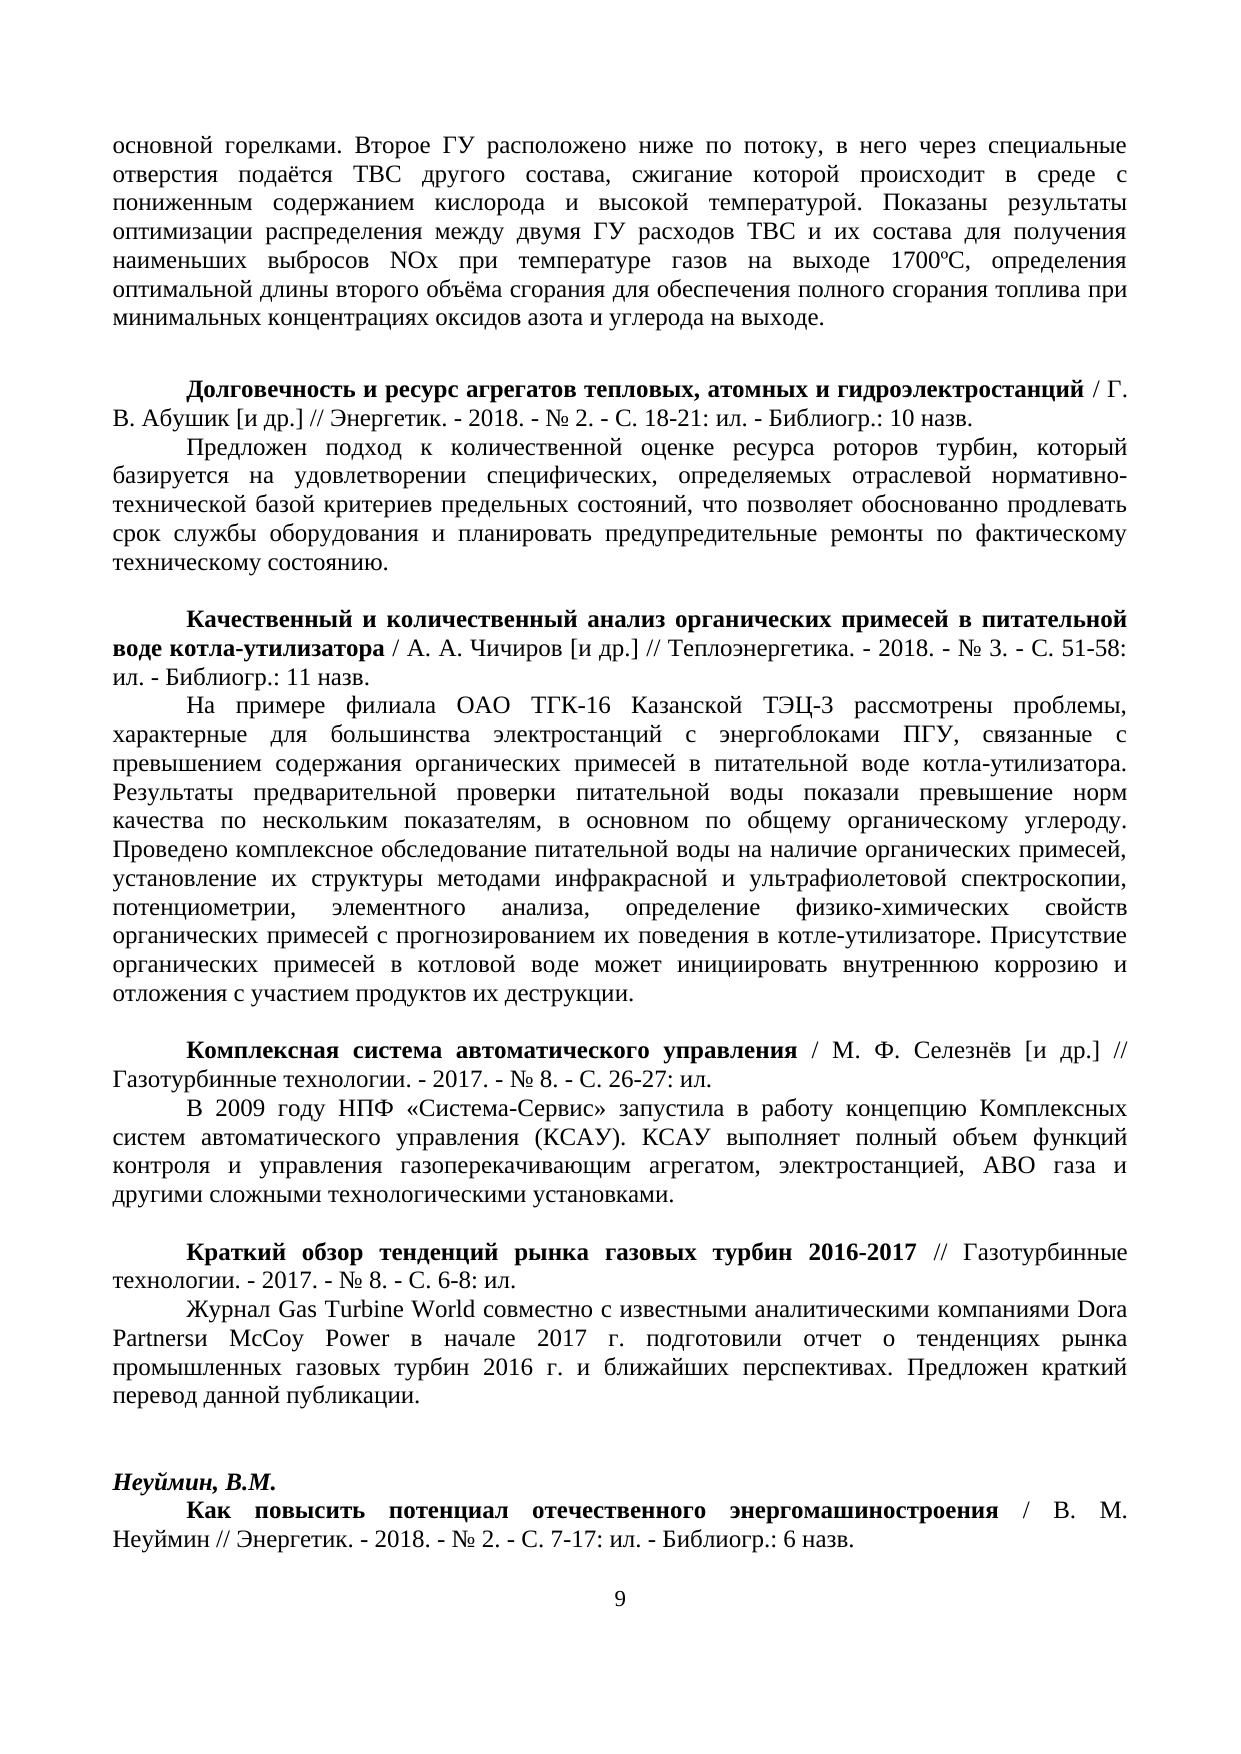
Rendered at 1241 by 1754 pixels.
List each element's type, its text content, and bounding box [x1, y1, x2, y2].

text Комплексная система автоматического управления / М. Ф. Селезнёв [и др.] // Газотурбинные технологии. - 2017. - № 8. - С. 26-27: ил. [112, 1036, 1128, 1093]
text В 2009 году НПФ «Система-Сервис» запустила в работу концепцию Комплексных систем автоматического управления (КСАУ). КСАУ выполняет полный объем функций контроля и управления газоперекачивающим агрегатом, электростанцией, АВО газа и другими сложными технологическими установками. [112, 1093, 1128, 1208]
text Предложен подход к количественной оценке ресурса роторов турбин, который базируется на удовлетворении специфических, определяемых отраслевой нормативно-технической базой критериев предельных состояний, что позволяет обоснованно продлевать срок службы оборудования и планировать предупредительные ремонты по фактическому техническому состоянию. [112, 432, 1128, 576]
text Журнал Gas Turbine World совместно с известными аналитическими компаниями Dora Partnersи McCoy Power в начале 2017 г. подготовили отчет о тенденциях рынка промышленных газовых турбин 2016 г. и ближайших перспективах. Предложен краткий перевод данной публикации. [112, 1294, 1128, 1409]
text Краткий обзор тенденций рынка газовых турбин 2016-2017 // Газотурбинные технологии. - 2017. - № 8. - С. 6-8: ил. [112, 1237, 1128, 1294]
text Качественный и количественный анализ органических примесей в питательной воде котла-утилизатора / А. А. Чичиров [и др.] // Теплоэнергетика. - 2018. - № 3. - С. 51-58: ил. - Библиогр.: 11 назв. [112, 604, 1128, 691]
text На примере филиала ОАО ТГК-16 Казанской ТЭЦ-3 рассмотрены проблемы, характерные для большинства электростанций с энергоблоками ПГУ, связанные с превышением содержания органических примесей в питательной воде котла-утилизатора. Результаты предварительной проверки питательной воды показали превышение норм качества по нескольким показателям, в основном по общему органическому углероду. Проведено комплексное обследование питательной воды на наличие органических примесей, установление их структуры методами инфракрасной и ультрафиолетовой спектроскопии, потенциометрии, элементного анализа, определение физико-химических свойств органических примесей с прогнозированием их поведения в котле-утилизаторе. Присутствие органических примесей в котловой воде может инициировать внутреннюю коррозию и отложения с участием продуктов их деструкции. [112, 691, 1128, 1007]
text Долговечность и ресурс агрегатов тепловых, атомных и гидроэлектростанций / Г. В. Абушик [и др.] // Энергетик. - 2018. - № 2. - С. 18-21: ил. - Библиогр.: 10 назв. [112, 374, 1128, 432]
text Неуймин, В.М. [112, 1467, 1128, 1496]
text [112, 130, 1128, 331]
text Как повысить потенциал отечественного энергомашиностроения / В. М. Неуймин // Энергетик. - 2018. - № 2. - С. 7-17: ил. - Библиогр.: 6 назв. [112, 1496, 1128, 1553]
